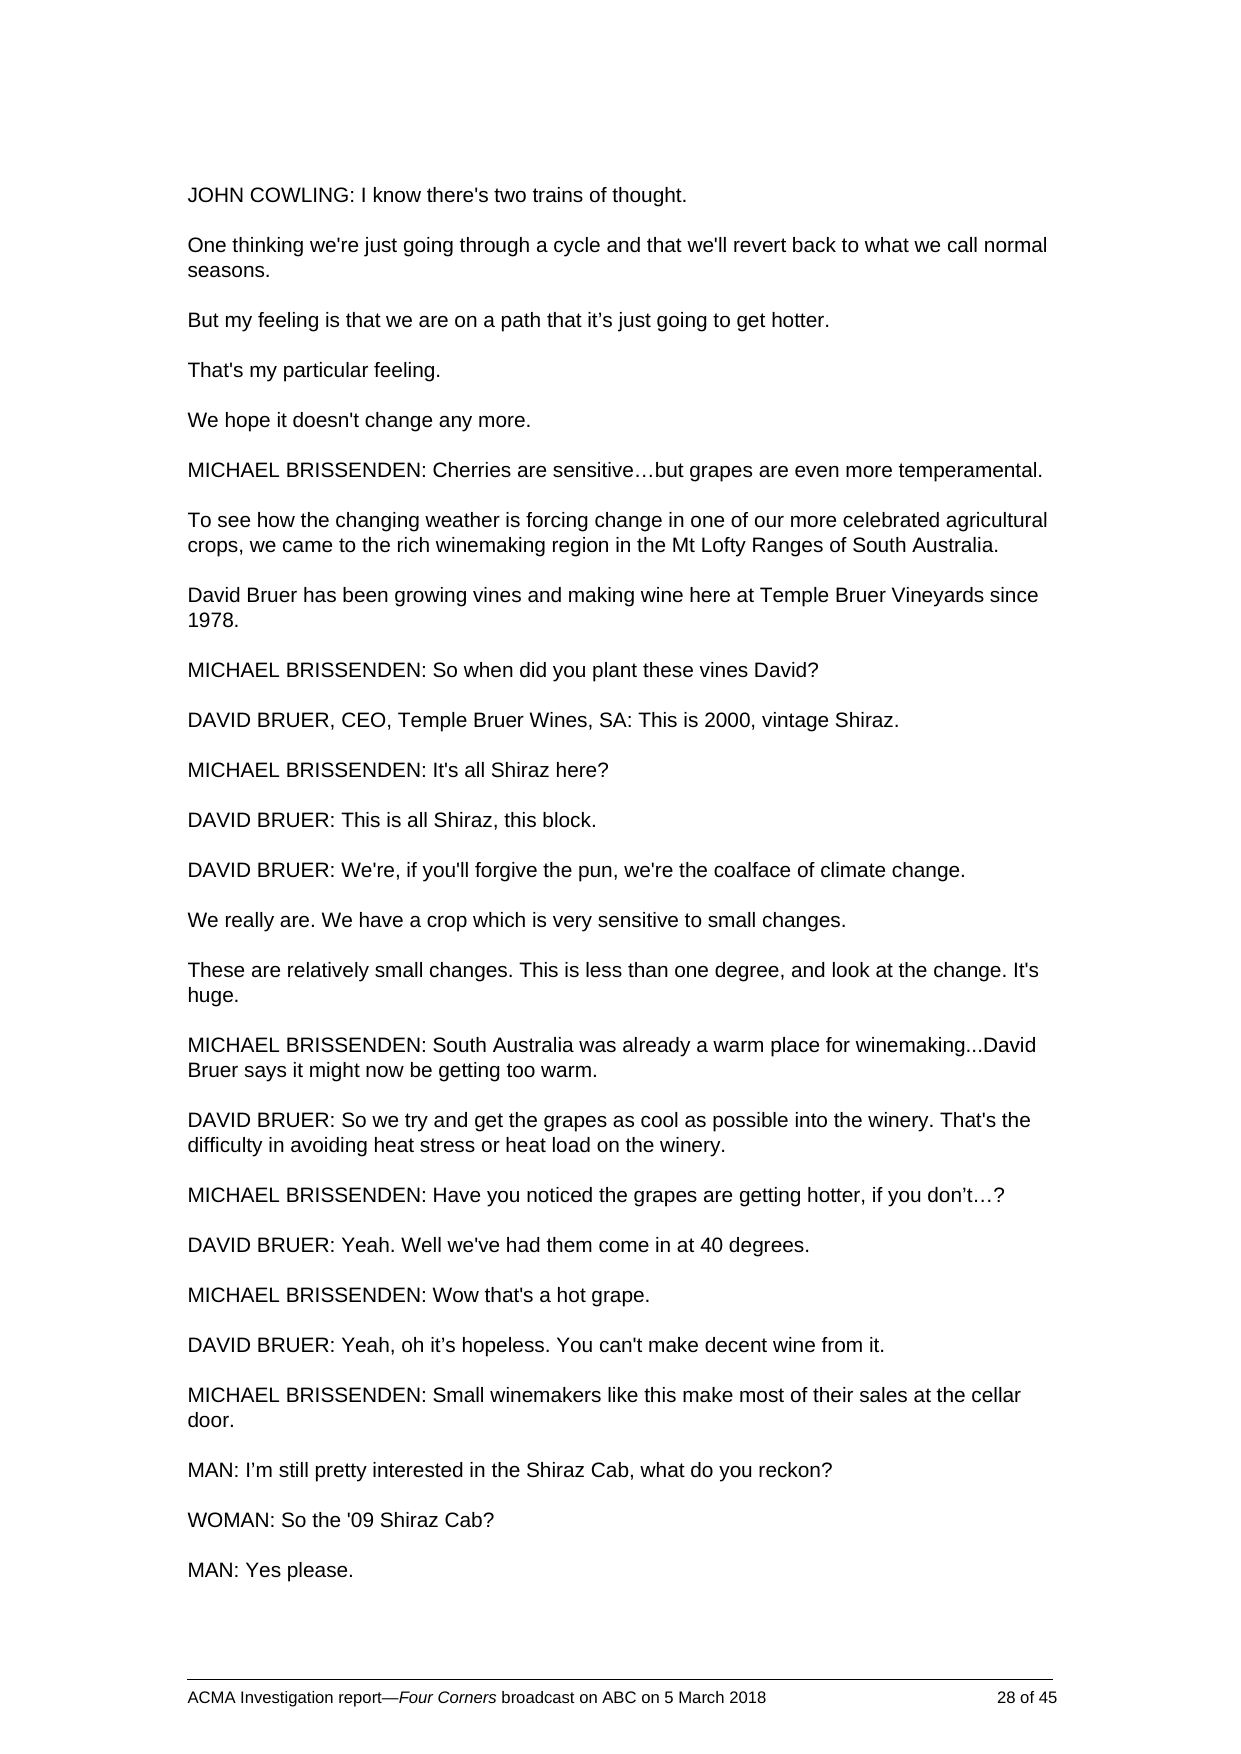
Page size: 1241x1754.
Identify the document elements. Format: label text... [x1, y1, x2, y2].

text WOMAN: So the '09 Shiraz Cab? [187, 1506, 1053, 1531]
text These are relatively small changes. This is less than one degree, and look at the change. It's huge. [187, 956, 1053, 1006]
text One thinking we're just going through a cycle and that we'll revert back to what we call normal seasons. [187, 231, 1053, 281]
text That's my particular feeling. [187, 356, 1053, 381]
text MICHAEL BRISSENDEN: So when did you plant these vines David? [187, 656, 1053, 681]
text MICHAEL BRISSENDEN: South Australia was already a warm place for winemaking...David Bruer says it might now be getting too warm. [187, 1031, 1053, 1081]
text DAVID BRUER: This is all Shiraz, this block. [187, 806, 1053, 831]
text DAVID BRUER, CEO, Temple Bruer Wines, SA: This is 2000, vintage Shiraz. [187, 706, 1053, 731]
text DAVID BRUER: Yeah, oh it’s hopeless. You can't make decent wine from it. [187, 1331, 1053, 1356]
text David Bruer has been growing vines and making wine here at Temple Bruer Vineyards since 1978. [187, 581, 1053, 631]
text MICHAEL BRISSENDEN: Have you noticed the grapes are getting hotter, if you don’t…? [187, 1181, 1053, 1206]
text JOHN COWLING: I know there's two trains of thought. [187, 181, 1053, 206]
text To see how the changing weather is forcing change in one of our more celebrated agricultural crops, we came to the rich winemaking region in the Mt Lofty Ranges of South Australia. [187, 506, 1053, 556]
text But my feeling is that we are on a path that it’s just going to get hotter. [187, 306, 1053, 331]
text MICHAEL BRISSENDEN: Wow that's a hot grape. [187, 1281, 1053, 1306]
text MICHAEL BRISSENDEN: It's all Shiraz here? [187, 756, 1053, 781]
text MAN: I’m still pretty interested in the Shiraz Cab, what do you reckon? [187, 1456, 1053, 1481]
text We really are. We have a crop which is very sensitive to small changes. [187, 906, 1053, 931]
text DAVID BRUER: We're, if you'll forgive the pun, we're the coalface of climate change. [187, 856, 1053, 881]
text DAVID BRUER: Yeah. Well we've had them come in at 40 degrees. [187, 1231, 1053, 1256]
text DAVID BRUER: So we try and get the grapes as cool as possible into the winery. That's the difficulty in avoiding heat stress or heat load on the winery. [187, 1106, 1053, 1156]
text MICHAEL BRISSENDEN: Small winemakers like this make most of their sales at the cellar door. [187, 1381, 1053, 1431]
text MAN: Yes please. [187, 1556, 1053, 1581]
text We hope it doesn't change any more. [187, 406, 1053, 431]
text MICHAEL BRISSENDEN: Cherries are sensitive…but grapes are even more temperamental. [187, 456, 1053, 481]
